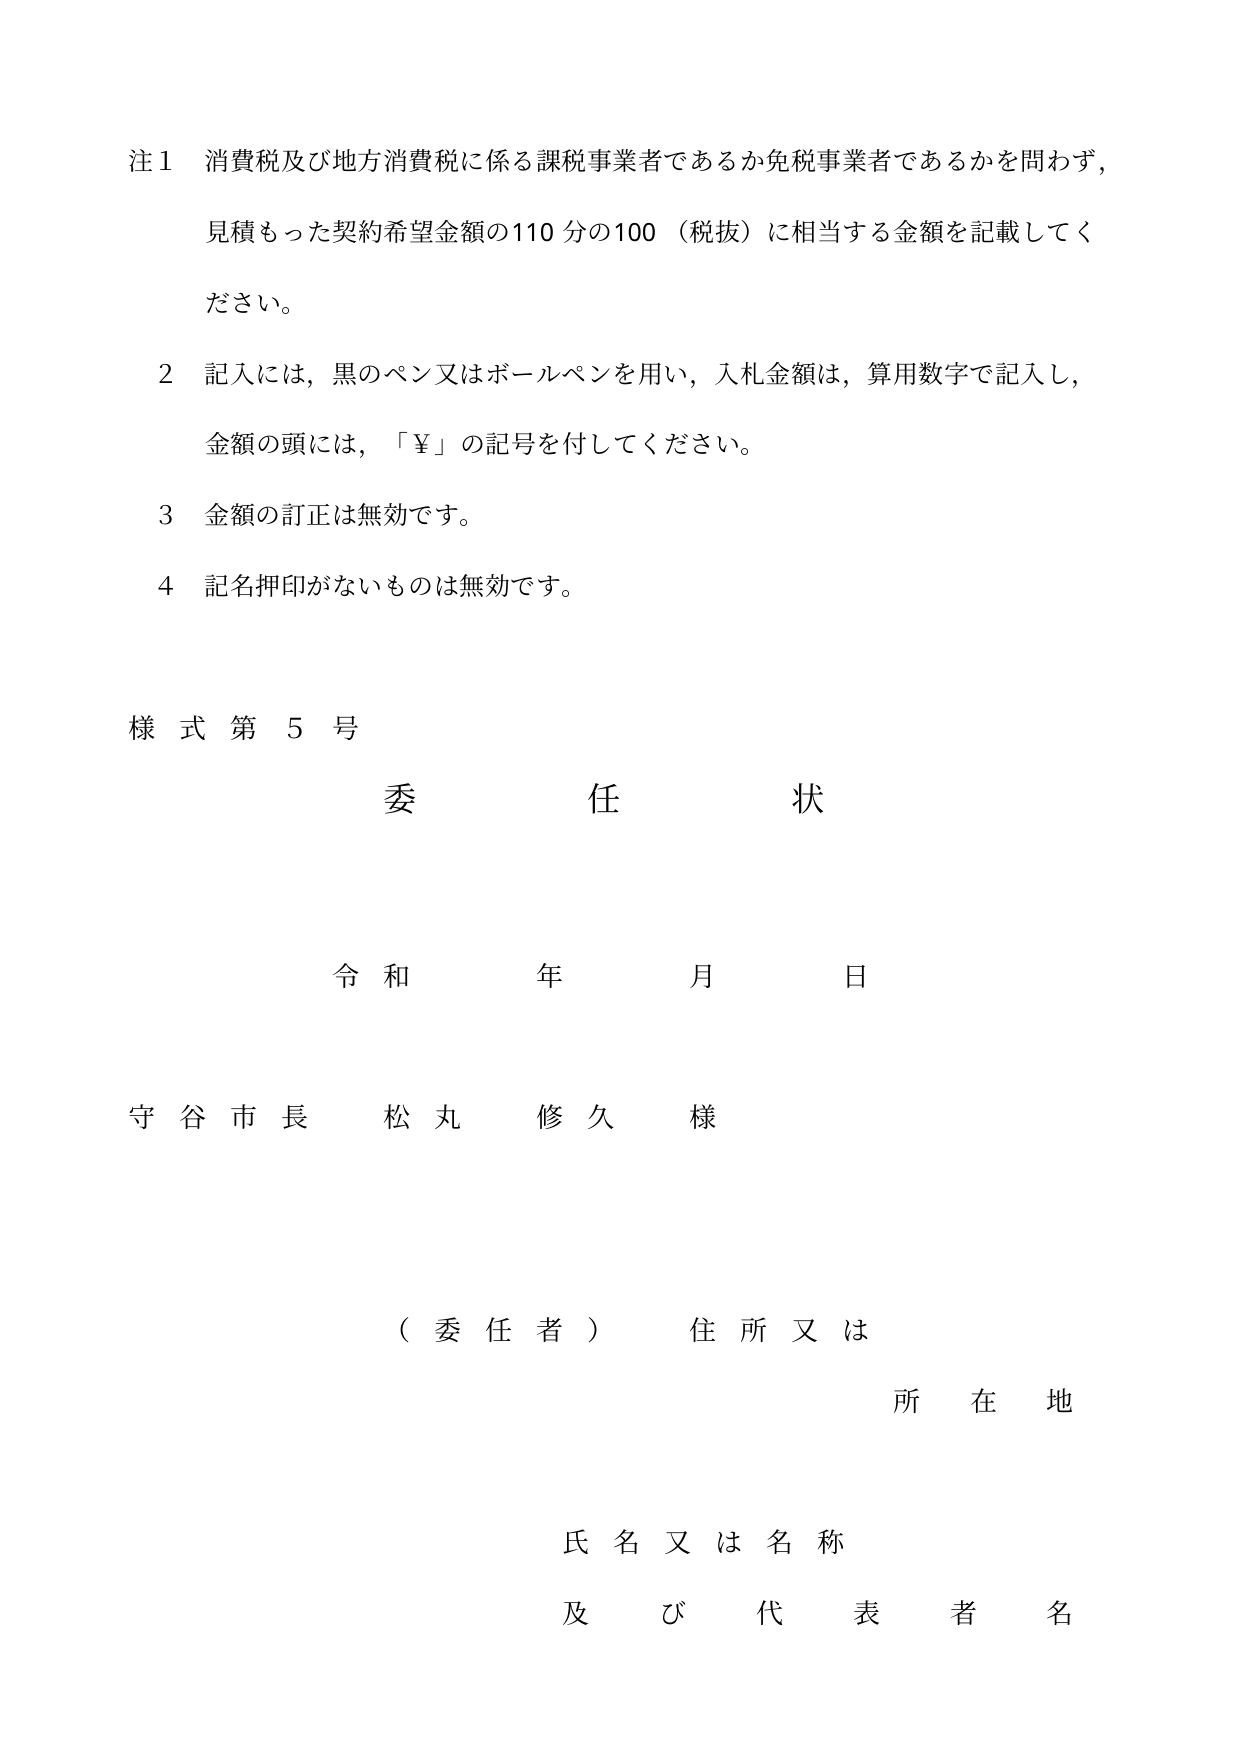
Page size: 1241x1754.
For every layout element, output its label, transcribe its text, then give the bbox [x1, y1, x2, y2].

text 委 任 状 [128, 762, 1098, 833]
text 氏名又は名称 [128, 1506, 1098, 1576]
text 所 在 地 [128, 1364, 1098, 1435]
text （委任者） 住所又は [128, 1293, 1098, 1364]
text ４ 記名押印がないものは無効です。 [128, 549, 1098, 620]
text 注１ 消費税及び地方消費税に係る課税事業者であるか免税事業者であるかを問わず，見積もった契約希望金額の110分の100（税抜）に相当する金額を記載してください。 [128, 124, 1098, 337]
text 様式第５号 [128, 691, 1098, 762]
text ３ 金額の訂正は無効です。 [128, 478, 1098, 549]
text 令和 年 月 日 [128, 903, 1098, 1010]
text 及び代表者名 ㊞ [128, 1576, 1098, 1647]
text 守谷市長 松丸 修久 様 [128, 1081, 1098, 1151]
text ２ 記入には，黒のペン又はボールペンを用い，入札金額は，算用数字で記入し，金額の頭には，「￥」の記号を付してください。 [128, 337, 1098, 478]
